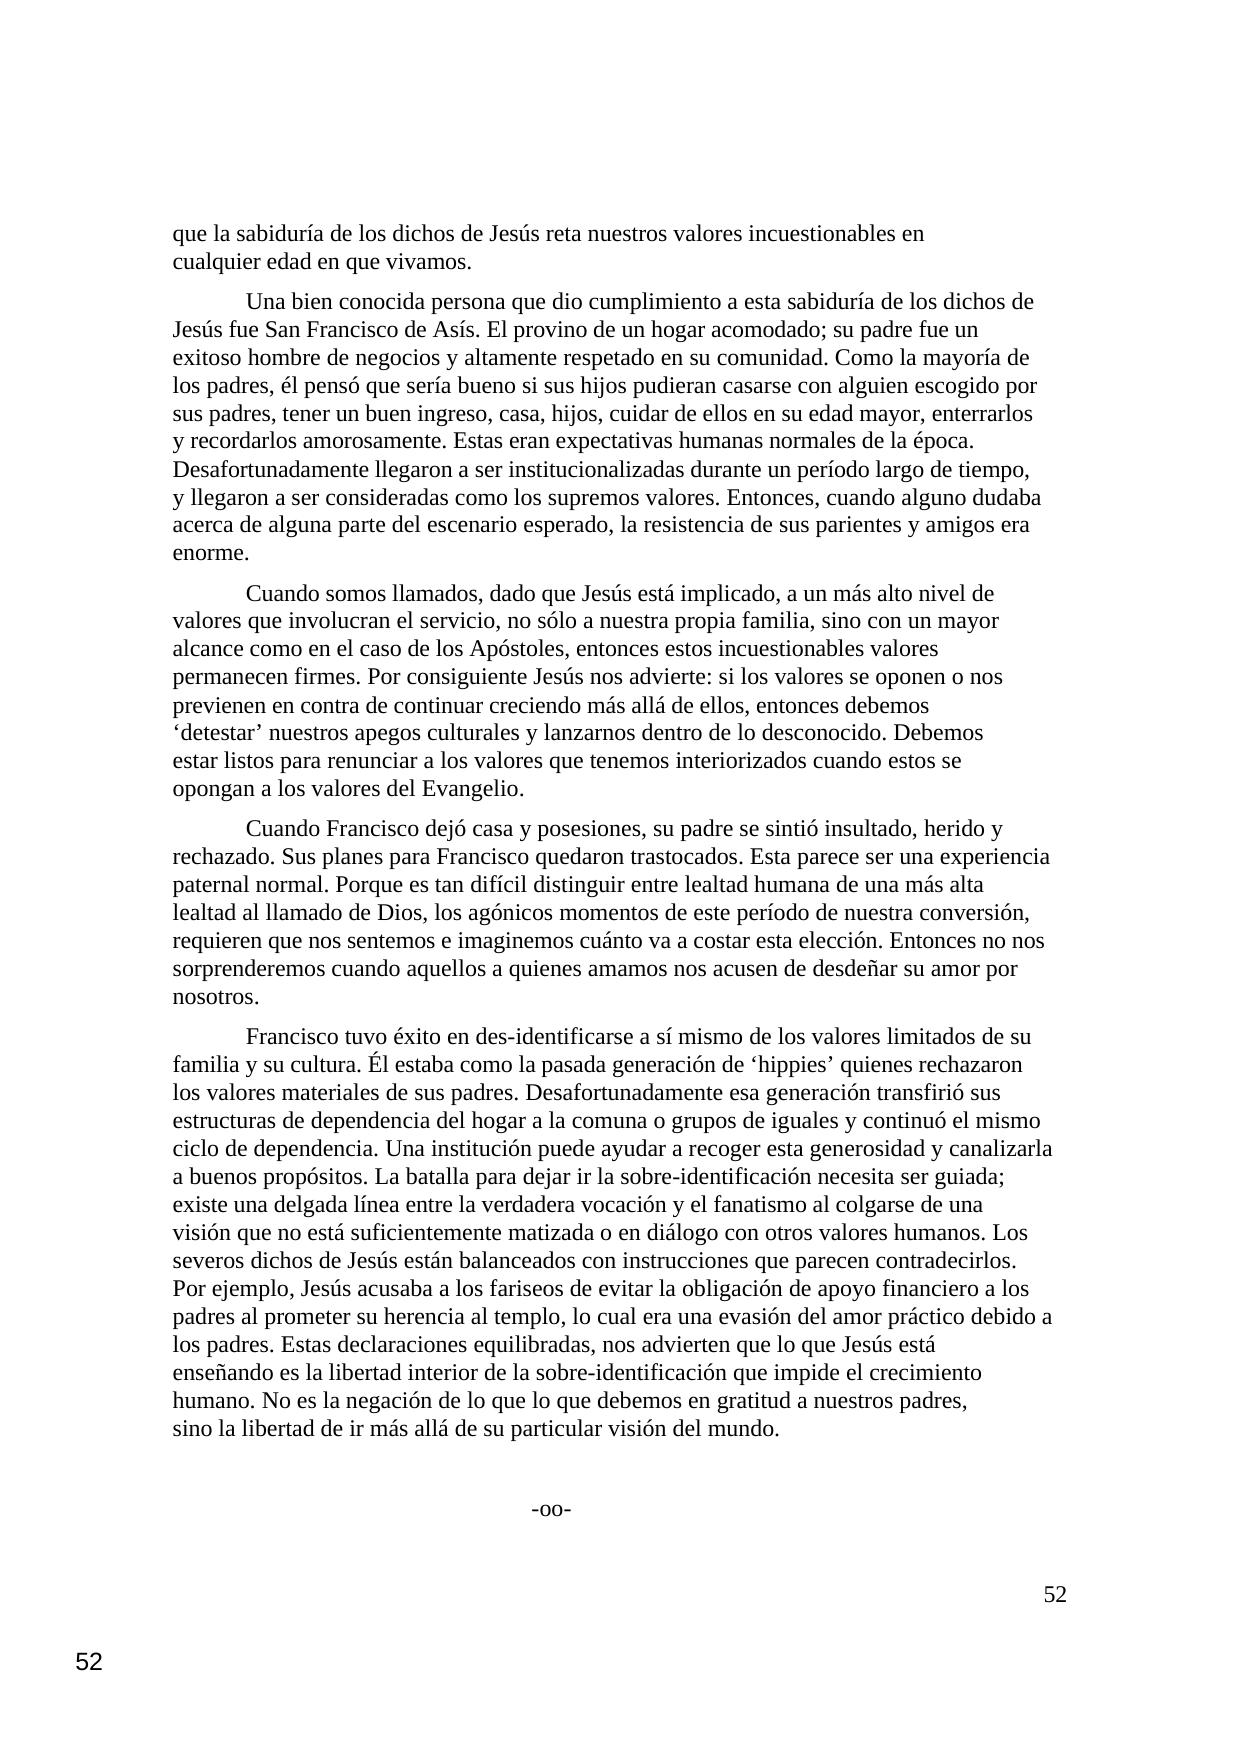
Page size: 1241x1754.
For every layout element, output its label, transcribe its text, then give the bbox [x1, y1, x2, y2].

text enorme. [172, 538, 250, 566]
text estructuras de dependencia del hogar a la comuna o grupos de iguales y continuó el mismo [172, 1106, 1042, 1134]
text a buenos propósitos. La batalla para dejar ir la sobre-identificación necesita ser guiada; [172, 1162, 1006, 1189]
text valores que involucran el servicio, no sólo a nuestra propia familia, sino con un mayor [172, 607, 1000, 634]
text oo- [539, 1494, 571, 1521]
text Jesús fue San Francisco de Asís. El provino de un hogar acomodado; su padre fue un [172, 315, 979, 342]
text los padres. Estas declaraciones equilibradas, nos advierten que lo que Jesús está [172, 1330, 937, 1357]
text nosotros. [172, 982, 260, 1010]
text permanecen firmes. Por consiguiente Jesús nos advierte: si los valores se oponen o nos [172, 662, 1004, 690]
text previenen en contra de continuar creciendo más allá de ellos, entonces debemos [172, 691, 930, 718]
text Francisco tuvo éxito en des-identificarse a sí mismo de los valores limitados de su [246, 1022, 1033, 1050]
text y recordarlos amorosamente. Estas eran expectativas humanas normales de la época. [172, 427, 975, 454]
text ‘detestar’ nuestros apegos culturales y lanzarnos dentro de lo desconocido. Debemos [172, 718, 985, 746]
text que la sabiduría de los dichos de Jesús reta nuestros valores incuestionables en [172, 219, 926, 247]
text Una bien conocida persona que dio cumplimiento a esta sabiduría de los dichos de [246, 287, 1035, 314]
text Por ejemplo, Jesús acusaba a los fariseos de evitar la obligación de apoyo financiero a los [172, 1274, 1031, 1301]
text padres al prometer su herencia al templo, lo cual era una evasión del amor práctico debido a [172, 1302, 1054, 1329]
text enseñando es la libertad interior de la sobre-identificación que impide el crecimiento [172, 1358, 984, 1386]
text sorprenderemos cuando aquellos a quienes amamos nos acusen de desdeñar su amor por [172, 954, 1019, 982]
text rechazado. Sus planes para Francisco quedaron trastocados. Esta parece ser una experiencia [172, 842, 1052, 870]
text Desafortunadamente llegaron a ser institucionalizadas durante un período largo de tiempo, [172, 454, 1031, 482]
text familia y su cultura. Él estaba como la pasada generación de ‘hippies’ quienes rechazaron [172, 1050, 1023, 1078]
text y llegaron a ser consideradas como los supremos valores. Entonces, cuando alguno dudaba [172, 483, 1043, 510]
text opongan a los valores del Evangelio. [172, 774, 525, 802]
text lealtad al llamado de Dios, los agónicos momentos de este período de nuestra conversión, [172, 898, 1032, 926]
text sus padres, tener un buen ingreso, casa, hijos, cuidar de ellos en su edad mayor, enterrarlos [172, 399, 1033, 426]
text visión que no está suficientemente matizada o en diálogo con otros valores humanos. Los [172, 1218, 1029, 1245]
text 2 [89, 1646, 103, 1675]
text ciclo de dependencia. Una institución puede ayudar a recoger esta generosidad y canalizarla [172, 1134, 1054, 1162]
text acerca de alguna parte del escenario esperado, la resistencia de sus parientes y amigos era [172, 510, 1032, 538]
text requieren que nos sentemos e imaginemos cuánto va a costar esta elección. Entonces no nos [172, 926, 1045, 954]
text severos dichos de Jesús están balanceados con instrucciones que parecen contradecirlos. [172, 1246, 1018, 1273]
text exitoso hombre de negocios y altamente respetado en su comunidad. Como la mayoría de [172, 343, 1031, 370]
text Cuando Francisco dejó casa y posesiones, su padre se sintió insultado, herido y [246, 814, 1004, 842]
text humano. No es la negación de lo que lo que debemos en gratitud a nuestros padres, [172, 1386, 969, 1413]
text alcance como en el caso de los Apóstoles, entonces estos incuestionables valores [172, 634, 939, 662]
text 52 [1043, 1580, 1067, 1608]
text 5 [75, 1646, 89, 1675]
text paternal normal. Porque es tan difícil distinguir entre lealtad humana de una más alta [172, 870, 986, 898]
text sino la libertad de ir más allá de su particular visión del mundo. [172, 1413, 781, 1441]
text los valores materiales de sus padres. Desafortunadamente esa generación transfirió sus [172, 1078, 1002, 1106]
text Cuando somos llamados, dado que Jesús está implicado, a un más alto nivel de [246, 578, 994, 606]
text existe una delgada línea entre la verdadera vocación y el fanatismo al colgarse de una [172, 1190, 983, 1217]
text los padres, él pensó que sería bueno si sus hijos pudieran casarse con alguien escogido por [172, 371, 1039, 398]
text cualquier edad en que vivamos. [172, 247, 472, 274]
text estar listos para renunciar a los valores que tenemos interiorizados cuando estos se [172, 746, 963, 774]
